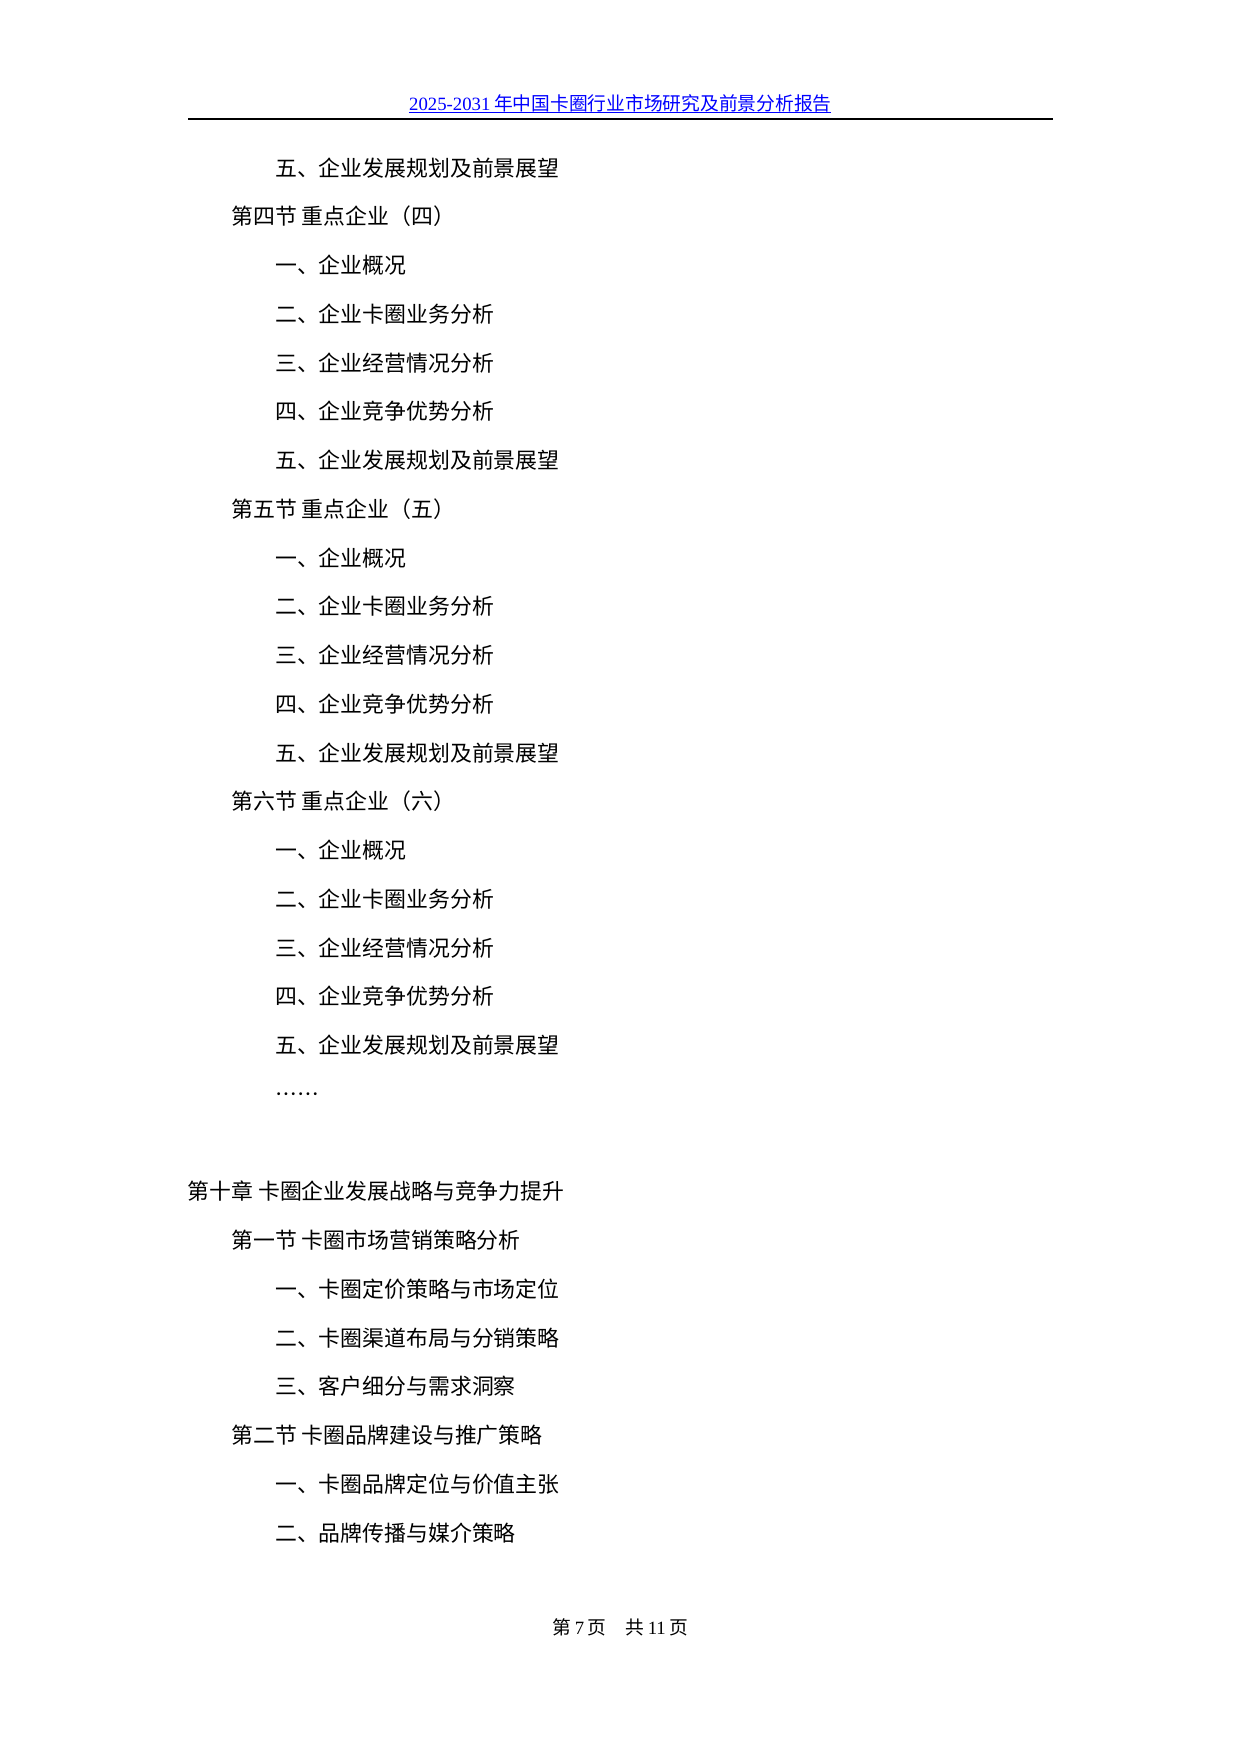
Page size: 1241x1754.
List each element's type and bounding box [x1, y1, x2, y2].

text [187, 150, 1053, 1548]
